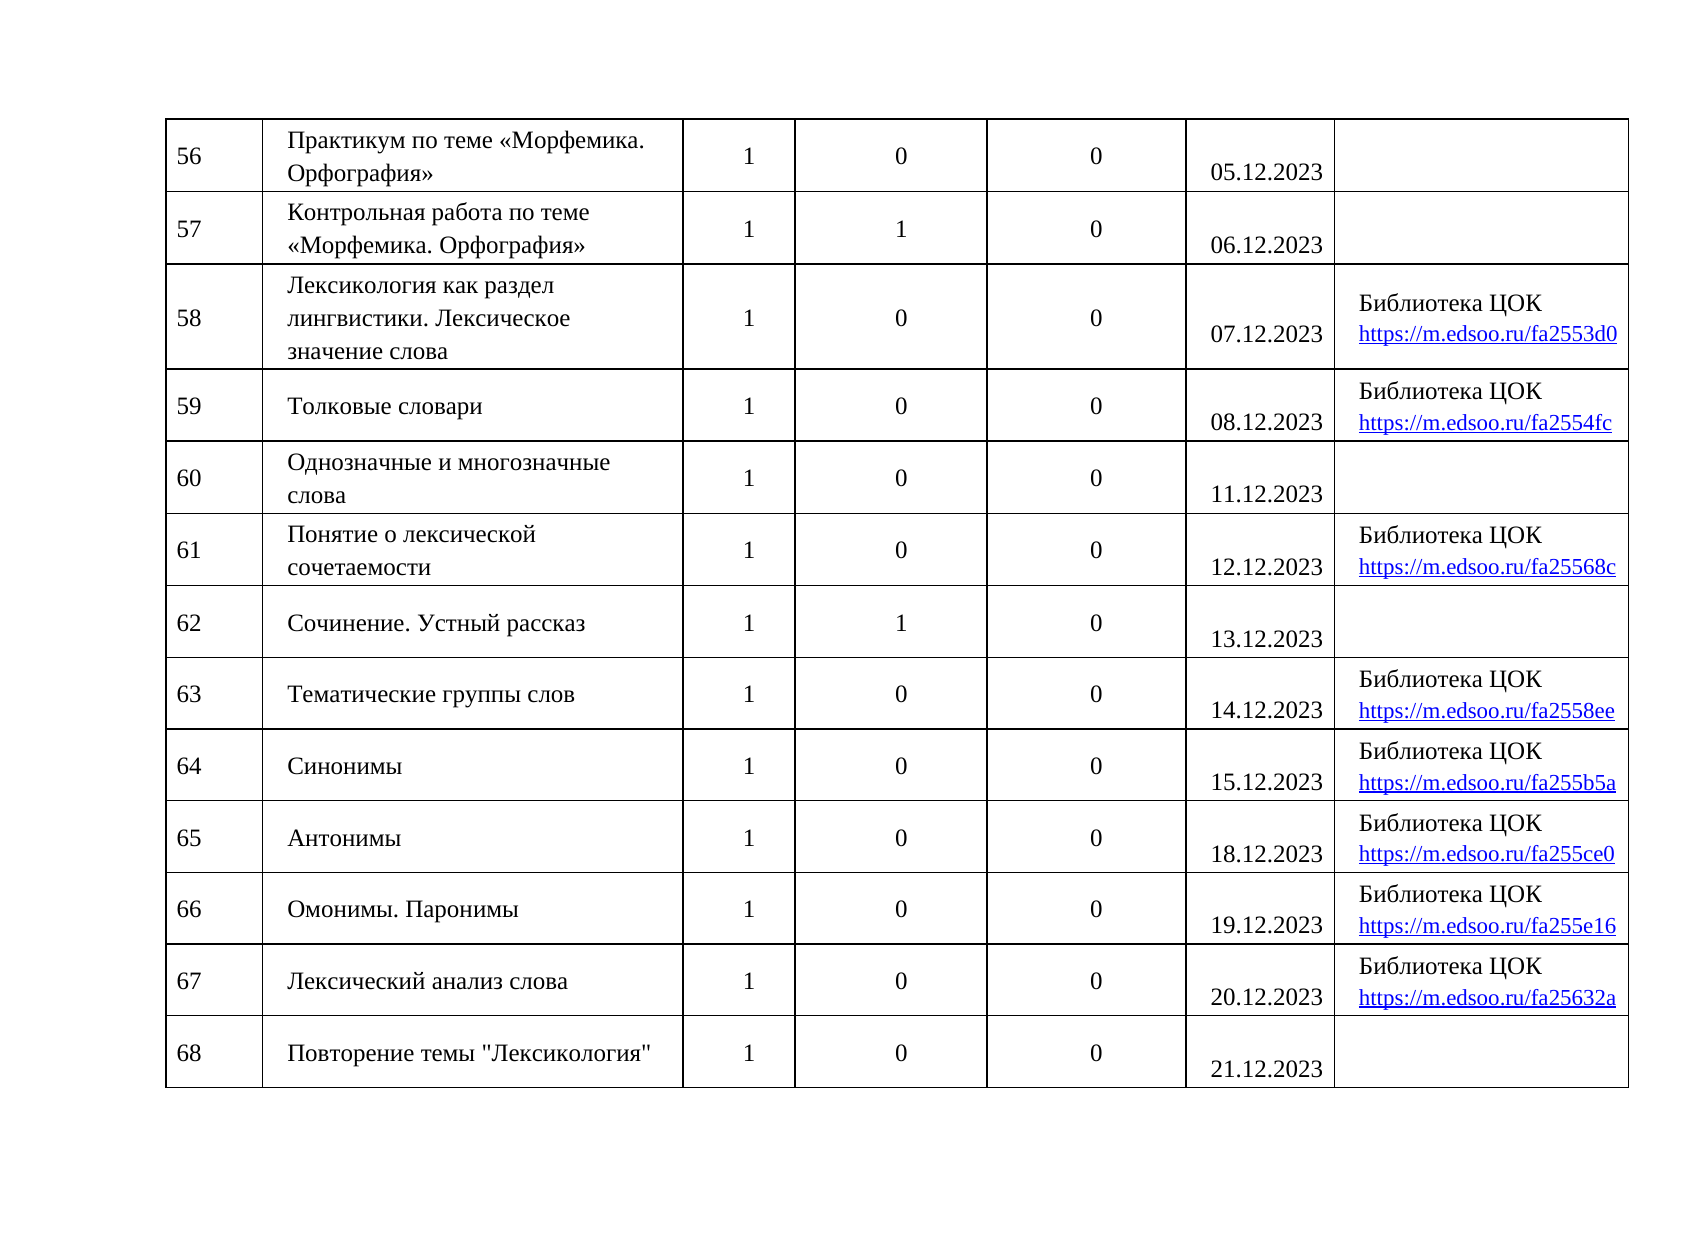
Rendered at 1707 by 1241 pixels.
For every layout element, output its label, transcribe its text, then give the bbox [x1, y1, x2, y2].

table_cell 1 [684, 265, 794, 368]
table_cell 1 [684, 442, 794, 512]
table_cell Библиотека ЦОК https://m.edsoo.ru/fa2558ee [1335, 658, 1628, 728]
table_cell 63 [167, 658, 262, 728]
table_cell 20.12.2023 [1187, 945, 1334, 1015]
table_cell 11.12.2023 [1187, 442, 1334, 512]
table_cell [1335, 192, 1628, 263]
table_cell 06.12.2023 [1187, 192, 1334, 263]
table_cell 1 [684, 1016, 794, 1086]
table_cell 0 [796, 945, 986, 1015]
table_cell 1 [684, 873, 794, 943]
table_cell 0 [988, 265, 1185, 368]
table_cell 0 [796, 265, 986, 368]
table_cell 0 [796, 730, 986, 800]
table_cell Лексический анализ слова [263, 945, 682, 1015]
table_cell 1 [684, 120, 794, 191]
table_cell 0 [988, 586, 1185, 656]
table_cell 1 [684, 730, 794, 800]
table_cell Тематические группы слов [263, 658, 682, 728]
table_cell 68 [167, 1016, 262, 1086]
table_cell 0 [988, 945, 1185, 1015]
table_cell 14.12.2023 [1187, 658, 1334, 728]
table_cell 0 [988, 192, 1185, 263]
table_cell 15.12.2023 [1187, 730, 1334, 800]
table_cell 0 [796, 873, 986, 943]
table_cell 59 [167, 370, 262, 440]
table_cell 1 [684, 586, 794, 656]
table_cell Библиотека ЦОК https://m.edsoo.ru/fa255ce0 [1335, 801, 1628, 871]
table_cell 62 [167, 586, 262, 656]
table_cell Толковые словари [263, 370, 682, 440]
table_cell 13.12.2023 [1187, 586, 1334, 656]
table_cell [1335, 1016, 1628, 1086]
table_cell 65 [167, 801, 262, 871]
table_cell 0 [988, 658, 1185, 728]
table_cell Однозначные и многозначные слова [263, 442, 682, 512]
table_cell 0 [988, 873, 1185, 943]
table_cell 1 [796, 586, 986, 656]
table_cell Сочинение. Устный рассказ [263, 586, 682, 656]
table_cell Библиотека ЦОК https://m.edsoo.ru/fa2553d0 [1335, 265, 1628, 368]
table_cell 1 [684, 514, 794, 585]
table_cell 0 [796, 120, 986, 191]
table_cell 64 [167, 730, 262, 800]
table_cell Повторение темы "Лексикология" [263, 1016, 682, 1086]
table_cell 1 [796, 192, 986, 263]
table_cell 0 [988, 801, 1185, 871]
table_cell 1 [684, 801, 794, 871]
table_cell Синонимы [263, 730, 682, 800]
table_cell 67 [167, 945, 262, 1015]
table_cell 0 [988, 1016, 1185, 1086]
table_cell 0 [988, 442, 1185, 512]
table_cell 1 [684, 945, 794, 1015]
table_cell 0 [988, 370, 1185, 440]
table_cell 61 [167, 514, 262, 585]
table_cell 0 [796, 442, 986, 512]
table_cell 05.12.2023 [1187, 120, 1334, 191]
table_cell 58 [167, 265, 262, 368]
table_cell 12.12.2023 [1187, 514, 1334, 585]
table_cell Практикум по теме «Морфемика. Орфография» [263, 120, 682, 191]
table_cell Контрольная работа по теме «Морфемика. Орфография» [263, 192, 682, 263]
table_cell 60 [167, 442, 262, 512]
table_cell 0 [988, 120, 1185, 191]
table_cell 0 [796, 1016, 986, 1086]
table_cell 21.12.2023 [1187, 1016, 1334, 1086]
table_cell 0 [988, 730, 1185, 800]
table_cell 57 [167, 192, 262, 263]
table_cell Понятие о лексической сочетаемости [263, 514, 682, 585]
table_cell 19.12.2023 [1187, 873, 1334, 943]
table_cell Библиотека ЦОК https://m.edsoo.ru/fa25568c [1335, 514, 1628, 585]
table_cell 66 [167, 873, 262, 943]
table_cell Омонимы. Паронимы [263, 873, 682, 943]
table_cell Библиотека ЦОК https://m.edsoo.ru/fa255b5a [1335, 730, 1628, 800]
table_cell 1 [684, 370, 794, 440]
table_cell 07.12.2023 [1187, 265, 1334, 368]
table_cell 1 [684, 192, 794, 263]
table_cell 08.12.2023 [1187, 370, 1334, 440]
table_cell 1 [684, 658, 794, 728]
table_cell Лексикология как раздел лингвистики. Лексическое значение слова [263, 265, 682, 368]
table_cell 0 [796, 658, 986, 728]
table_cell 0 [988, 514, 1185, 585]
table_cell Библиотека ЦОК https://m.edsoo.ru/fa255e16 [1335, 873, 1628, 943]
table_cell 56 [167, 120, 262, 191]
table_cell [1335, 120, 1628, 191]
table_cell [1335, 442, 1628, 512]
table_cell 0 [796, 801, 986, 871]
table_cell 0 [796, 370, 986, 440]
table_cell Антонимы [263, 801, 682, 871]
table_cell 18.12.2023 [1187, 801, 1334, 871]
table_cell [1335, 586, 1628, 656]
table_cell 0 [796, 514, 986, 585]
table_cell Библиотека ЦОК https://m.edsoo.ru/fa25632a [1335, 945, 1628, 1015]
table_cell Библиотека ЦОК https://m.edsoo.ru/fa2554fc [1335, 370, 1628, 440]
